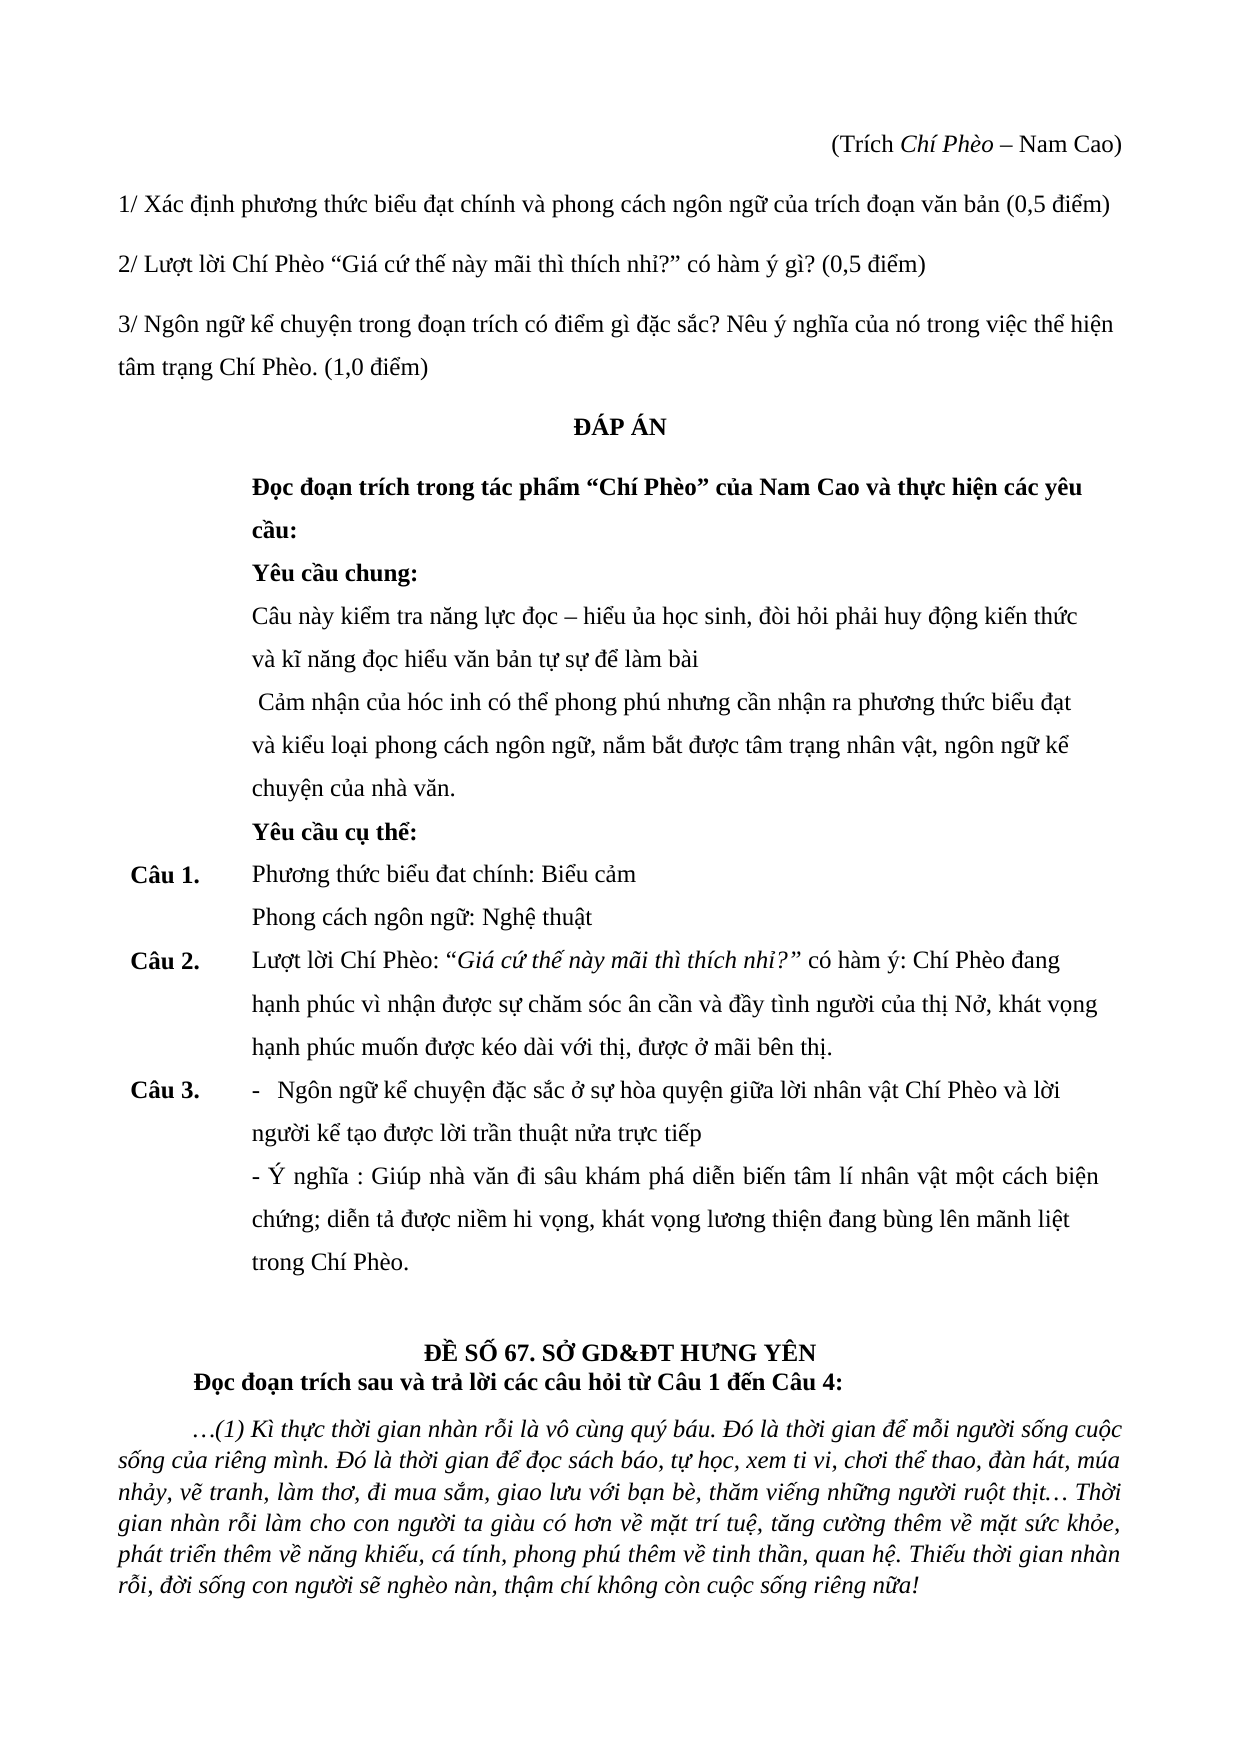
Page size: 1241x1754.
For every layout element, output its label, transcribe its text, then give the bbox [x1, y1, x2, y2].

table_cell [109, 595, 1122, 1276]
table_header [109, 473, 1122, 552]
text ĐÁP ÁN [246, 412, 994, 441]
text …(1) Kì thực thời gian nhàn rỗi là vô cùng quý báu. Đó là thời gian để mỗi người sống cuộc sống của riêng mình. Đó là thời gian để đọc sách báo, tự học, xem ti vi, chơi thể thao, đàn hát, múa nhảy, vẽ tranh, làm thơ, đi mua sắm, giao lưu với bạn bè, thăm viếng những người ruột thịt… Thời gian nhàn rỗi làm cho con người ta giàu có hơn về mặt trí tuệ, tăng cường thêm về mặt sức khỏe, phát triển thêm về năng khiếu, cá tính, phong phú thêm về tinh thần, quan hệ. Thiếu thời gian nhàn rỗi, đời sống con người sẽ nghèo nàn, thậm chí không còn cuộc sống riêng nữa! [118, 1414, 1123, 1598]
text (Trích Chí Phèo – Nam Cao) 1/ Xác định phương thức biểu đạt chính và phong cách ngôn ngữ của trích đoạn văn bản (0,5 điểm) 2/ Lượt lời Chí Phèo “Giá cứ thế này mãi thì thích nhỉ?” có hàm ý gì? (0,5 điểm) [118, 129, 1124, 278]
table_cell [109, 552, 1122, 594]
text ĐỀ SỐ 67. SỞ GD&ĐT HƯNG YÊN [246, 1338, 994, 1367]
text Đọc đoạn trích sau và trả lời các câu hỏi từ Câu 1 đến Câu 4: [193, 1367, 1146, 1396]
text 3/ Ngôn ngữ kể chuyện trong đoạn trích có điểm gì đặc sắc? Nêu ý nghĩa của nó trong việc thể hiện tâm trạng Chí Phèo. (1,0 điểm) [118, 309, 1146, 381]
